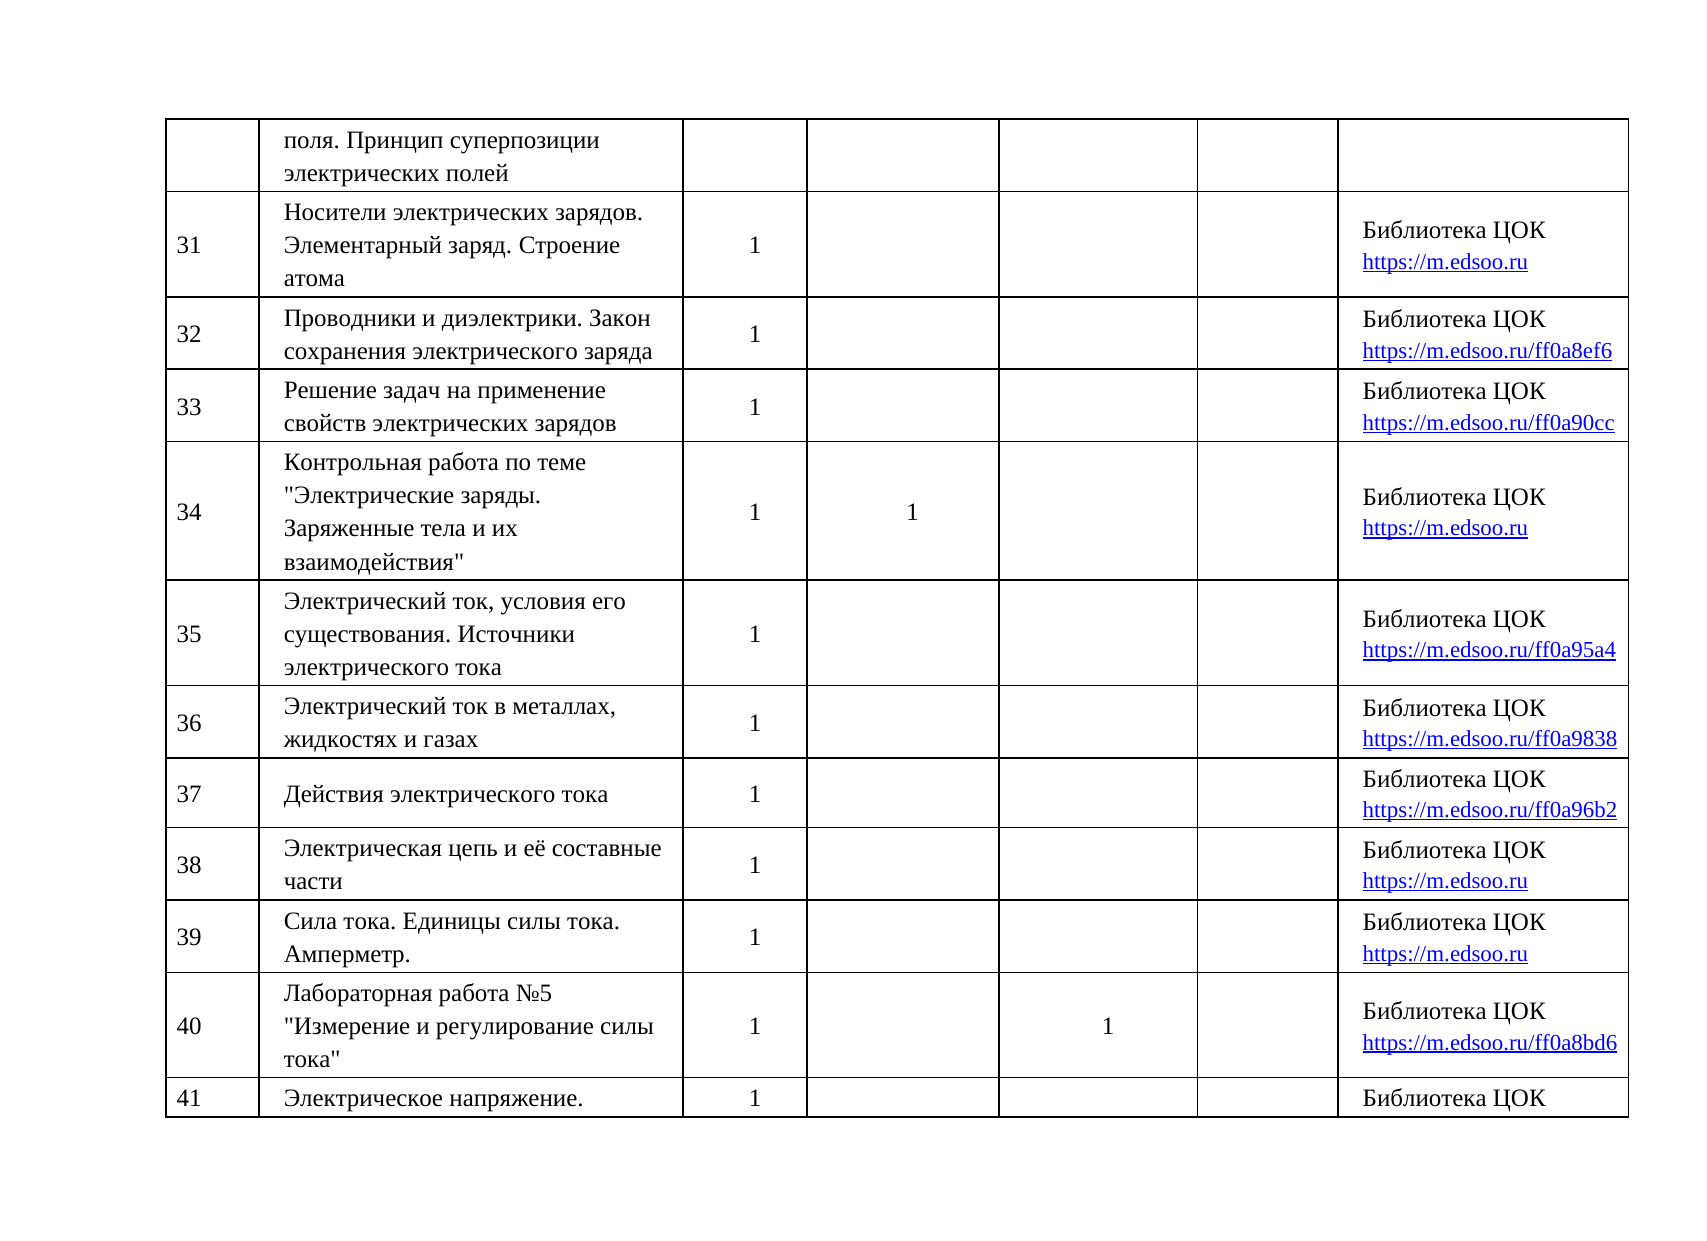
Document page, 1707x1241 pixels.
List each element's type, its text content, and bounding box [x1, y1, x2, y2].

table_cell Решение задач на применение свойств электрических зарядов [260, 370, 682, 441]
table_cell [1000, 192, 1197, 296]
table_cell [1000, 120, 1197, 191]
table_cell 1 [684, 759, 806, 827]
table_cell Электрическая цепь и её составные части [260, 828, 682, 899]
table_cell [1198, 1078, 1337, 1116]
table_cell 33 [167, 370, 258, 441]
table_cell 1 [684, 298, 806, 368]
table_cell 30 [167, 120, 258, 191]
table_cell 34 [167, 442, 258, 579]
table_cell [1000, 581, 1197, 684]
table_cell [1198, 298, 1337, 368]
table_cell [260, 1078, 682, 1116]
table_cell Лабораторная работа №5 "Измерение и регулирование силы тока" [260, 973, 682, 1077]
table_cell Электрический ток, условия его существования. Источники электрического тока [260, 581, 682, 684]
table_cell 31 [167, 192, 258, 296]
table_cell Библиотека ЦОК https://m.edsoo.ru/ff0a8bd6 [1339, 973, 1628, 1077]
table_cell [1198, 442, 1337, 579]
table_cell Электрический ток в металлах, жидкостях и газах [260, 686, 682, 757]
table_cell Сила тока. Единицы силы тока. Амперметр. [260, 901, 682, 971]
table_cell [1198, 759, 1337, 827]
table_cell 1 [684, 442, 806, 579]
table_cell 39 [167, 901, 258, 971]
table_cell [1198, 120, 1337, 191]
table_cell [808, 1078, 998, 1116]
table_cell [808, 901, 998, 971]
table_cell [1198, 828, 1337, 899]
table_cell 1 [684, 686, 806, 757]
table_cell [1000, 370, 1197, 441]
table_cell Библиотека ЦОК https://m.edsoo.ru/ff0a95a4 [1339, 581, 1628, 684]
table_cell 1 [684, 973, 806, 1077]
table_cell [1339, 120, 1628, 191]
table_cell Контрольная работа по теме "Электрические заряды. Заряженные тела и их взаимодействия" [260, 442, 682, 579]
table_cell Проводники и диэлектрики. Закон сохранения электрического заряда [260, 298, 682, 368]
table_cell Действия электрического тока [260, 759, 682, 827]
table_cell 1 [684, 120, 806, 191]
table_cell 1 [1000, 973, 1197, 1077]
table_cell 1 [684, 192, 806, 296]
table_cell [808, 192, 998, 296]
table_cell [808, 120, 998, 191]
table_cell [1000, 1078, 1197, 1116]
table_cell 1 [684, 901, 806, 971]
table_cell Библиотека ЦОК https://m.edsoo.ru/ff0a90cc [1339, 370, 1628, 441]
table_cell [1198, 686, 1337, 757]
table_cell 35 [167, 581, 258, 684]
table_cell 41 [167, 1078, 258, 1116]
table_cell [1000, 686, 1197, 757]
table_cell Носители электрических зарядов. Элементарный заряд. Строение атома [260, 192, 682, 296]
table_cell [1339, 1078, 1628, 1116]
table_cell [1198, 901, 1337, 971]
table_cell Библиотека ЦОК https://m.edsoo.ru [1339, 901, 1628, 971]
table_cell [1198, 192, 1337, 296]
table_cell [808, 759, 998, 827]
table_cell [260, 120, 682, 191]
table_cell Библиотека ЦОК https://m.edsoo.ru/ff0a96b2 [1339, 759, 1628, 827]
table_cell Библиотека ЦОК https://m.edsoo.ru [1339, 828, 1628, 899]
table_cell 1 [808, 442, 998, 579]
table_cell [808, 298, 998, 368]
table_cell [1198, 973, 1337, 1077]
table_cell [1000, 828, 1197, 899]
table_cell [1000, 442, 1197, 579]
table_cell [1198, 370, 1337, 441]
table_cell [1198, 581, 1337, 684]
table_cell 40 [167, 973, 258, 1077]
table_cell [1000, 298, 1197, 368]
table_cell 1 [684, 581, 806, 684]
table_cell 37 [167, 759, 258, 827]
table_cell Библиотека ЦОК https://m.edsoo.ru [1339, 192, 1628, 296]
table_cell Библиотека ЦОК https://m.edsoo.ru/ff0a9838 [1339, 686, 1628, 757]
table_cell [808, 370, 998, 441]
table_cell 1 [684, 828, 806, 899]
table_cell [1000, 901, 1197, 971]
table_cell [808, 828, 998, 899]
table_cell Библиотека ЦОК https://m.edsoo.ru [1339, 442, 1628, 579]
table_cell 1 [684, 370, 806, 441]
table_cell 1 [684, 1078, 806, 1116]
table_cell 36 [167, 686, 258, 757]
table_cell [808, 973, 998, 1077]
table_cell [1000, 759, 1197, 827]
table_cell 38 [167, 828, 258, 899]
table_cell Библиотека ЦОК https://m.edsoo.ru/ff0a8ef6 [1339, 298, 1628, 368]
table_cell [808, 686, 998, 757]
table_cell [808, 581, 998, 684]
table_cell 32 [167, 298, 258, 368]
